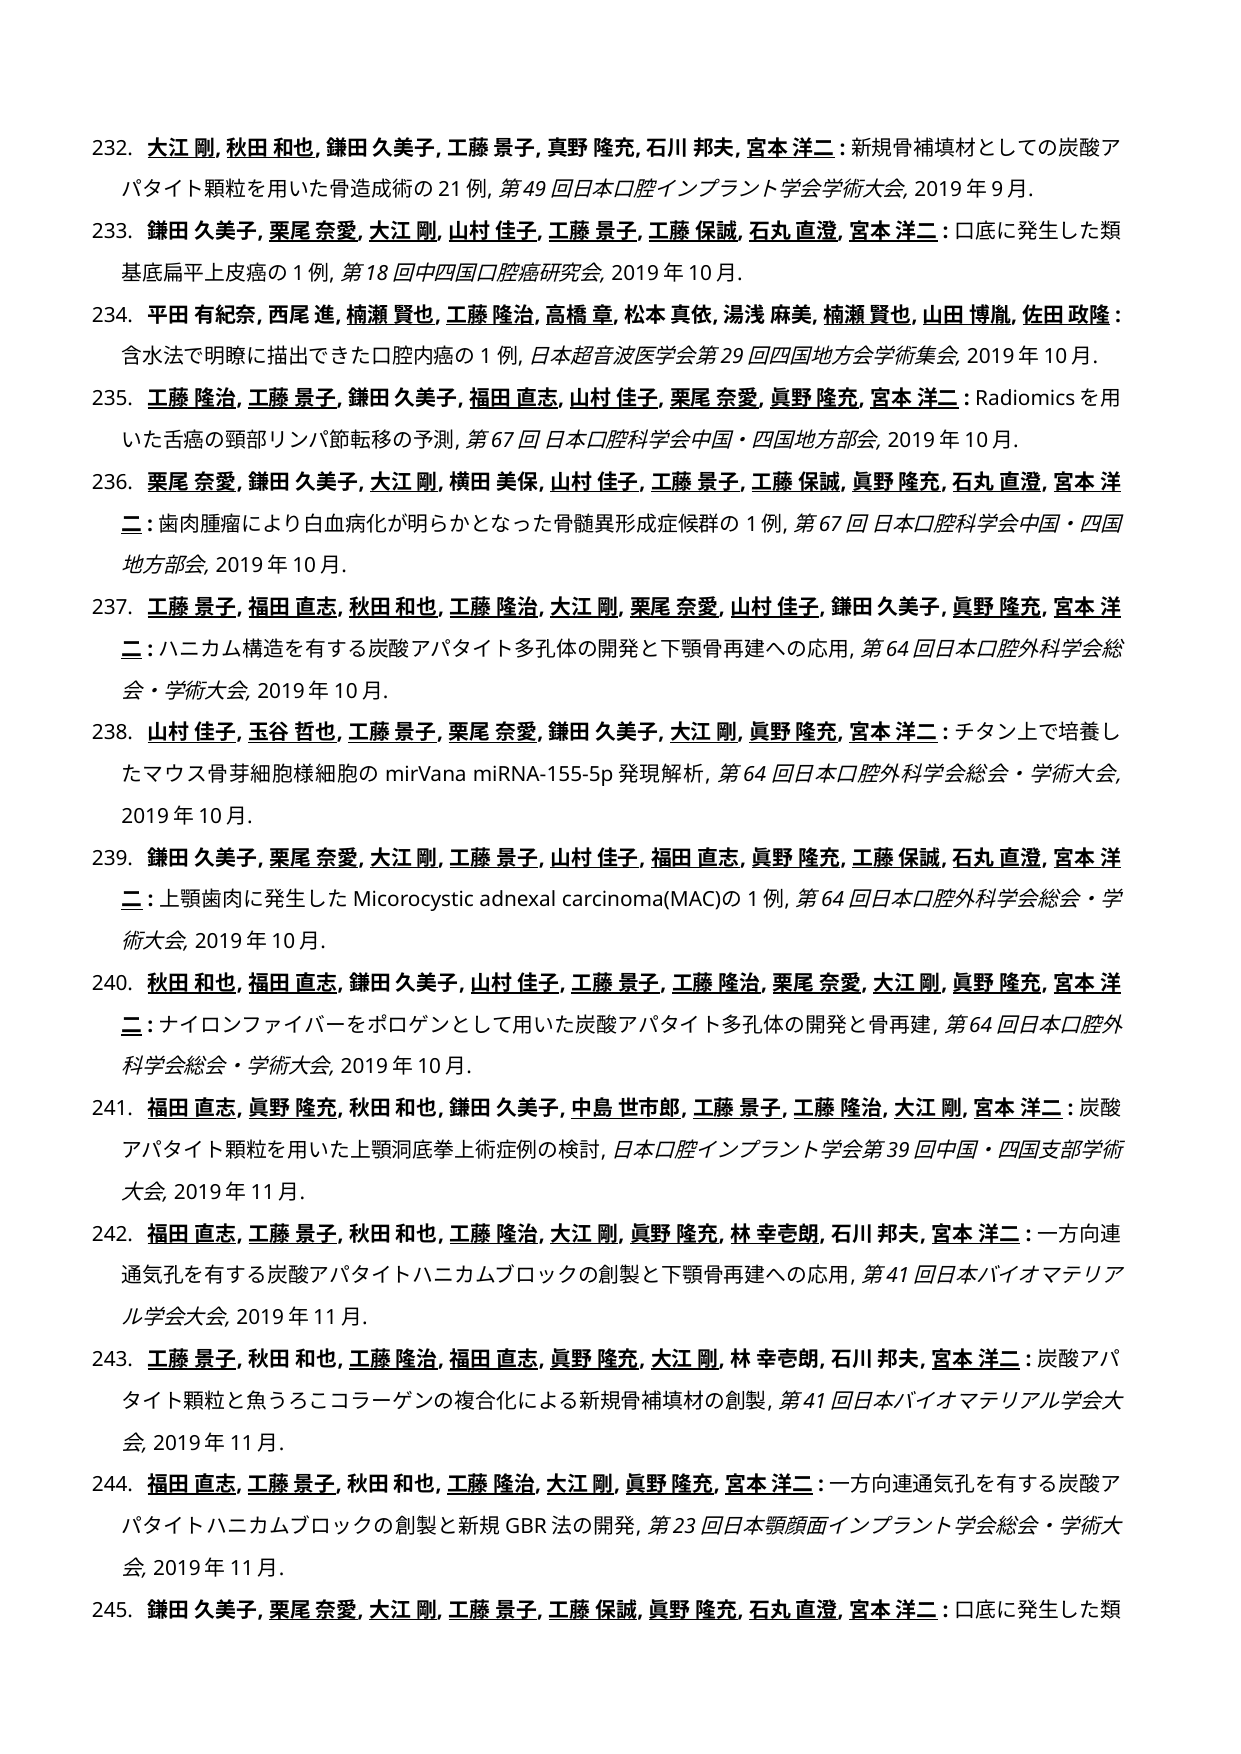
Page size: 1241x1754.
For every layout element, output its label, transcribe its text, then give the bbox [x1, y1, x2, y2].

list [92, 1587, 1122, 1629]
list 平田 有紀奈, 西尾 進, 楠瀬 賢也, 工藤 隆治, 高橋 章, 松本 真依, 湯浅 麻美, 楠瀬 賢也, 山田 博胤, 佐田 政隆 : 含水法で明瞭に描出できた口腔内癌の1 例, 日本超音波医学会第29回四国地方会学術集会, 2019年10月. [92, 292, 1122, 376]
list 工藤 景子, 秋田 和也, 工藤 隆治, 福田 直志, 眞野 隆充, 大江 剛, 林 幸壱朗, 石川 邦夫, 宮本 洋二 : 炭酸アパタイト顆粒と魚うろこコラーゲンの複合化による新規骨補填材の創製, 第41回日本バイオマテリアル学会大会, 2019年11月. [92, 1336, 1122, 1462]
list 工藤 景子, 福田 直志, 秋田 和也, 工藤 隆治, 大江 剛, 栗尾 奈愛, 山村 佳子, 鎌田 久美子, 眞野 隆充, 宮本 洋二 : ハニカム構造を有する炭酸アパタイト多孔体の開発と下顎骨再建への応用, 第64回日本口腔外科学会総会・学術大会, 2019年10月. [92, 584, 1122, 710]
list 鎌田 久美子, 栗尾 奈愛, 大江 剛, 工藤 景子, 山村 佳子, 福田 直志, 眞野 隆充, 工藤 保誠, 石丸 直澄, 宮本 洋二 : 上顎歯肉に発生したMicorocystic adnexal carcinoma(MAC)の1例, 第64回日本口腔外科学会総会・学術大会, 2019年10月. [92, 835, 1122, 961]
list 鎌田 久美子, 栗尾 奈愛, 大江 剛, 山村 佳子, 工藤 景子, 工藤 保誠, 石丸 直澄, 宮本 洋二 : 口底に発生した類基底扁平上皮癌の1例, 第18回中四国口腔癌研究会, 2019年10月. [92, 209, 1122, 292]
list 福田 直志, 工藤 景子, 秋田 和也, 工藤 隆治, 大江 剛, 眞野 隆充, 宮本 洋二 : 一方向連通気孔を有する炭酸アパタイトハニカムブロックの創製と新規GBR法の開発, 第23回日本顎顔面インプラント学会総会・学術大会, 2019年11月. [92, 1462, 1122, 1587]
list 工藤 隆治, 工藤 景子, 鎌田 久美子, 福田 直志, 山村 佳子, 栗尾 奈愛, 眞野 隆充, 宮本 洋二 : Radiomicsを用いた舌癌の頸部リンパ節転移の予測, 第67回 日本口腔科学会中国・四国地方部会, 2019年10月. [92, 376, 1122, 459]
list 山村 佳子, 玉谷 哲也, 工藤 景子, 栗尾 奈愛, 鎌田 久美子, 大江 剛, 眞野 隆充, 宮本 洋二 : チタン上で培養したマウス骨芽細胞様細胞のmirVana miRNA-155-5p発現解析, 第64回日本口腔外科学会総会・学術大会, 2019年10月. [92, 710, 1122, 835]
list 福田 直志, 工藤 景子, 秋田 和也, 工藤 隆治, 大江 剛, 眞野 隆充, 林 幸壱朗, 石川 邦夫, 宮本 洋二 : 一方向連通気孔を有する炭酸アパタイトハニカムブロックの創製と下顎骨再建への応用, 第41回日本バイオマテリアル学会大会, 2019年11月. [92, 1211, 1122, 1336]
list 栗尾 奈愛, 鎌田 久美子, 大江 剛, 横田 美保, 山村 佳子, 工藤 景子, 工藤 保誠, 眞野 隆充, 石丸 直澄, 宮本 洋二 : 歯肉腫瘤により白血病化が明らかとなった骨髄異形成症候群の1例, 第67回 日本口腔科学会中国・四国地方部会, 2019年10月. [92, 459, 1122, 584]
list 秋田 和也, 福田 直志, 鎌田 久美子, 山村 佳子, 工藤 景子, 工藤 隆治, 栗尾 奈愛, 大江 剛, 眞野 隆充, 宮本 洋二 : ナイロンファイバーをポロゲンとして用いた炭酸アパタイト多孔体の開発と骨再建, 第64回日本口腔外科学会総会・学術大会, 2019年10月. [92, 961, 1122, 1086]
list 大江 剛, 秋田 和也, 鎌田 久美子, 工藤 景子, 真野 隆充, 石川 邦夫, 宮本 洋二 : 新規骨補填材としての炭酸アパタイト顆粒を用いた骨造成術の21例, 第49回日本口腔インプラント学会学術大会, 2019年9月. [92, 125, 1122, 209]
list 福田 直志, 眞野 隆充, 秋田 和也, 鎌田 久美子, 中島 世市郎, 工藤 景子, 工藤 隆治, 大江 剛, 宮本 洋二 : 炭酸アパタイト顆粒を用いた上顎洞底拳上術症例の検討, 日本口腔インプラント学会第39回中国・四国支部学術大会, 2019年11月. [92, 1086, 1122, 1211]
